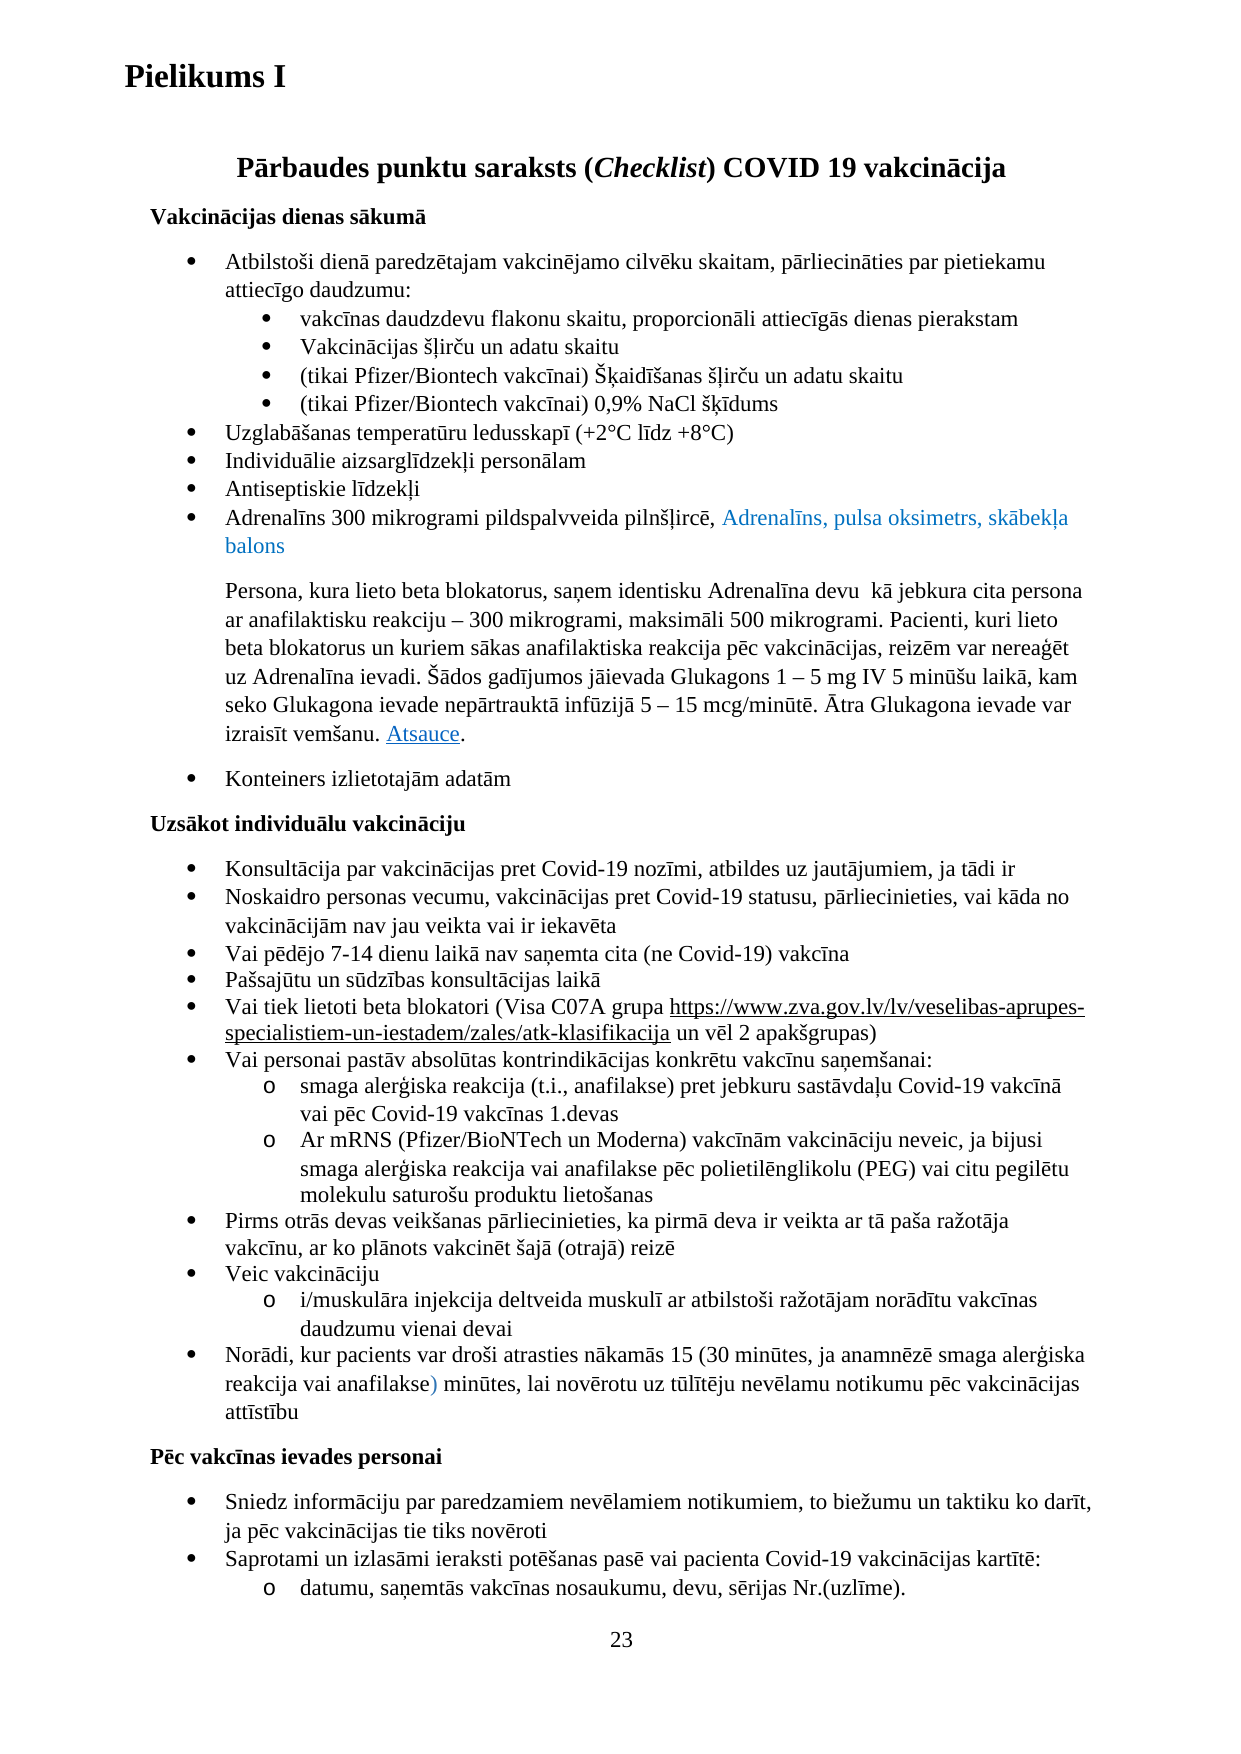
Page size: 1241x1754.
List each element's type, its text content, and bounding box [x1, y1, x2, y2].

list Individuālie aizsarglīdzekļi personālam [187, 447, 1093, 473]
text Pārbaudes punktu saraksts (Checklist) COVID 19 vakcinācija [150, 150, 1093, 183]
list Antiseptiskie līdzekļi [187, 475, 1093, 502]
list Vai tiek lietoti beta blokatori (Visa C07A grupa https://www.zva.gov.lv/lv/veselibas-aprupes-specialistiem-un-iestadem/zales/atk-klasifikacija un vēl 2 apakšgrupas) [187, 993, 1093, 1046]
list Vakcinācijas šļirču un adatu skaitu [262, 333, 1093, 359]
list Uzglabāšanas temperatūru ledusskapī (+2°C līdz +8°C) [187, 418, 1093, 445]
list Noskaidro personas vecumu, vakcinācijas pret Covid-19 statusu, pārliecinieties, vai kāda no vakcinācijām nav jau veikta vai ir iekavēta [187, 883, 1093, 938]
list Adrenalīns 300 mikrogrami pildspalvveida pilnšļircē, Adrenalīns, pulsa oksimetrs, skābekļa balons [187, 504, 1093, 559]
list i/muskulāra injekcija deltveida muskulī ar atbilstoši ražotājam norādītu vakcīnas daudzumu vienai devai [262, 1345, 1093, 1399]
text Vakcinācijas dienas sākumā [150, 203, 1093, 229]
list (tikai Pfizer/Biontech vakcīnai) 0,9% NaCl šķīdums [262, 390, 1093, 416]
list vakcīnas daudzdevu flakonu skaitu, proporcionāli attiecīgās dienas pierakstam [262, 305, 1093, 331]
list Konteiners izlietotajām adatām [187, 765, 1093, 791]
list Persona, kura lieto beta blokatorus, saņem identisku Adrenalīna devu kā jebkura cita persona ar anafilaktisku reakciju – 300 mikrogrami, maksimāli 500 mikrogrami. Pacienti, kuri lieto beta blokatorus un kuriem sākas anafilaktiska reakcija pēc vakcinācijas, reizēm var nereaģēt uz Adrenalīna ievadi. Šādos gadījumos jāievada Glukagons 1 – 5 mg IV 5 minūšu laikā, kam seko Glukagona ievade nepārtrauktā infūzijā 5 – 15 mcg/minūtē. Ātra Glukagona ievade var izraisīt vemšanu. Atsauce. [225, 577, 1093, 746]
list Vai pēdējo 7-14 dienu laikā nav saņemta cita (ne Covid-19) vakcīna [187, 940, 1093, 967]
text Pēc vakcīnas ievades personai [150, 1501, 1093, 1528]
list Ar mRNS (Pfizer/BioNTech un Moderna) vakcīnām vakcināciju neveic, ja bijusi smaga alerģiska reakcija vai anafilakse pēc polietilēnglikolu (PEG) vai citu pegilētu molekulu saturošu produktu lietošanas [262, 1156, 1093, 1237]
list Vai personai pastāv absolūtas kontrindikācijas konkrētu vakcīnu saņemšanai: [187, 1046, 1093, 1072]
list Atbilstoši dienā paredzētajam vakcinējamo cilvēku skaitam, pārliecināties par pietiekamu attiecīgo daudzumu: [187, 248, 1093, 303]
list Norādi, kur pacients var droši atrasties nākamās 15 (30 minūtes, ja anamnēzē smaga alerģiska reakcija vai anafilakse) minūtes, lai novērotu uz tūlītēju nevēlamu notikumu pēc vakcinācijas attīstību [187, 1399, 1093, 1483]
list Pašsajūtu un sūdzības konsultācijas laikā [187, 967, 1093, 993]
list Pirms otrās devas veikšanas pārliecinieties, ka pirmā deva ir veikta ar tā paša ražotāja vakcīnu, ar ko plānots vakcinēt šajā (otrajā) reizē [187, 1266, 1093, 1318]
list smaga alerģiska reakcija (t.i., anafilakse) pret jebkuru sastāvdaļu Covid-19 vakcīnā vai pēc Covid-19 vakcīnas 1.devas [262, 1072, 1093, 1127]
list Veic vakcināciju [187, 1318, 1093, 1345]
list Sniedz informāciju par paredzamiem nevēlamiem notikumiem, to biežumu un taktiku ko darīt, ja pēc vakcinācijas tie tiks novēroti [187, 1547, 1093, 1601]
list (tikai Pfizer/Biontech vakcīnai) Šķaidīšanas šļirču un adatu skaitu [262, 362, 1093, 388]
list Konsultācija par vakcinācijas pret Covid-19 nozīmi, atbildes uz jautājumiem, ja tādi ir [187, 855, 1093, 881]
text Uzsākot individuālu vakcināciju [150, 810, 1093, 836]
